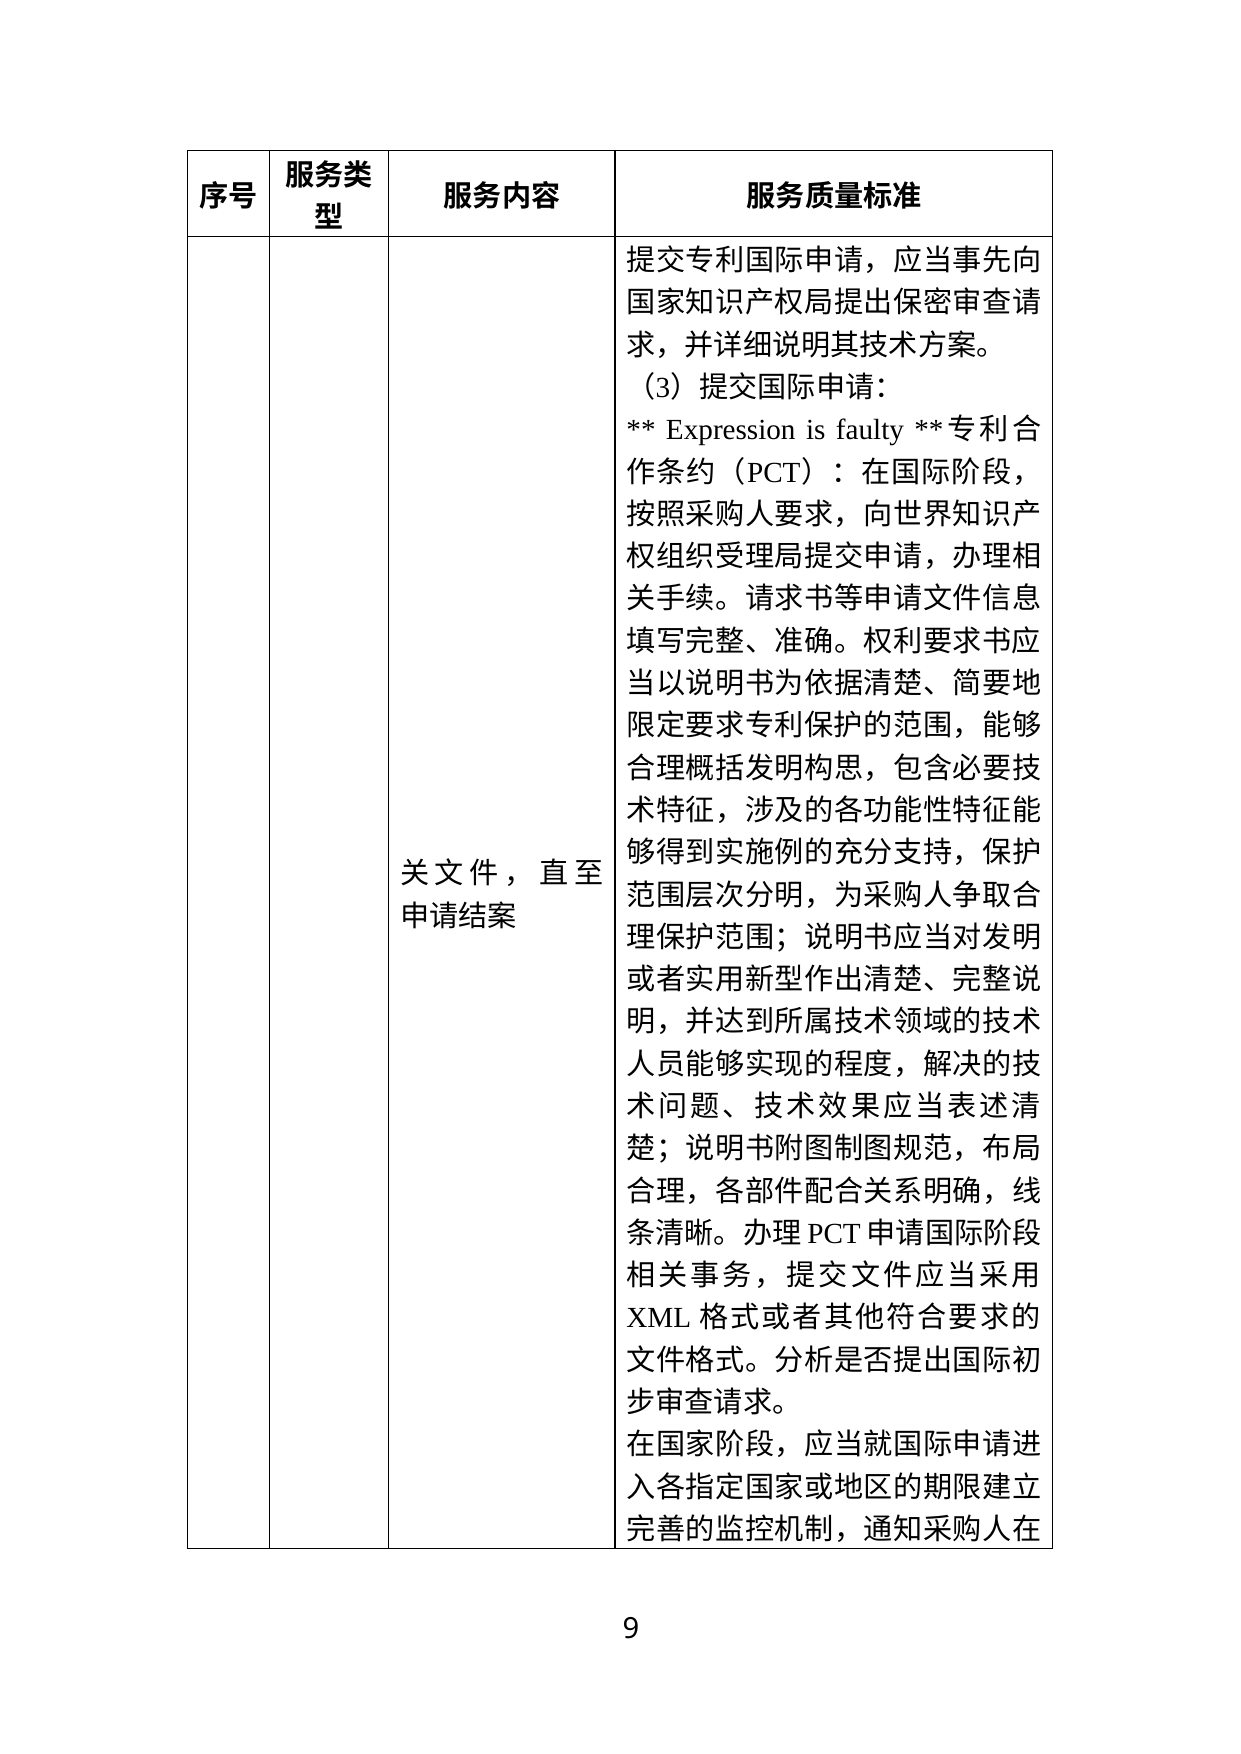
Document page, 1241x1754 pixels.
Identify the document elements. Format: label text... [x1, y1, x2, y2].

table_header 序号 [188, 151, 269, 236]
table_header 服务类型 [270, 151, 388, 236]
table_header 服务内容 [389, 151, 614, 236]
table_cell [616, 237, 1052, 1548]
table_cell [389, 237, 614, 1548]
table_header 服务质量标准 [616, 151, 1052, 236]
